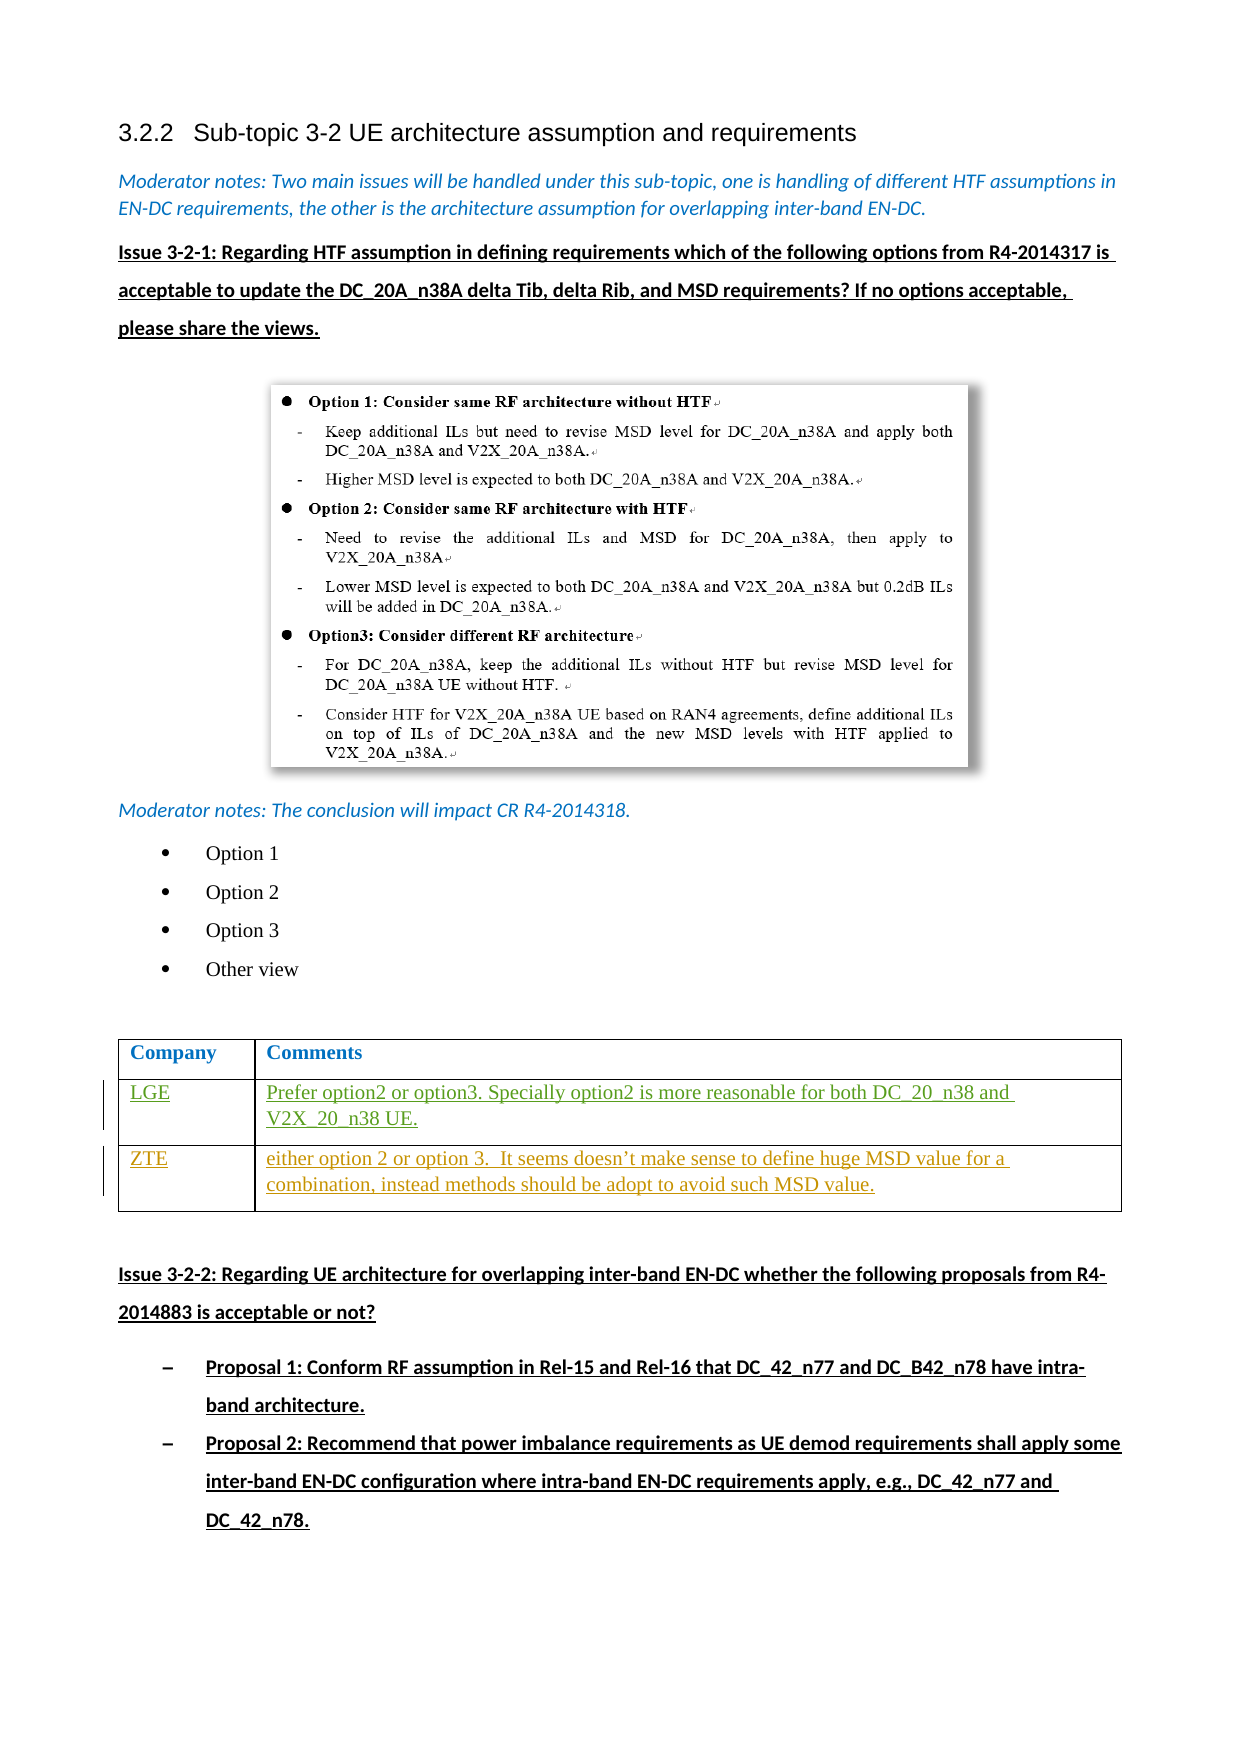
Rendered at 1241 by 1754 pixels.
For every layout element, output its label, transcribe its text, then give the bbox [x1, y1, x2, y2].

table_header Comments [256, 1040, 1121, 1079]
list Option 1 [162, 841, 1122, 865]
table_cell [256, 1080, 1121, 1145]
subtitle Sub-topic 3-2 UE architecture assumption and requirements [118, 118, 1122, 147]
text Moderator notes: Two main issues will be handled under this sub-topic, one is handling of different HTF assumptions in EN-DC requirements, the other is the architecture assumption for overlapping inter-band EN-DC. [118, 168, 1122, 221]
table_cell [256, 1146, 1121, 1211]
text Issue 3-2-2: Regarding UE architecture for overlapping inter-band EN-DC whether the following proposals from R4-2014883 is acceptable or not? [118, 1261, 1122, 1325]
text Moderator notes: The conclusion will impact CR R4-2014318. [118, 797, 1122, 823]
list Proposal 1: Conform RF assumption in Rel-15 and Rel-16 that DC_42_n77 and DC_B42_n78 have intra-band architecture. [162, 1354, 1122, 1418]
text Issue 3-2-1: Regarding HTF assumption in defining requirements which of the following options from R4-2014317 is acceptable to update the DC_20A_n38A delta Tib, delta Rib, and MSD requirements? If no options acceptable, please share the views. [118, 239, 1122, 341]
table_cell [119, 1080, 254, 1145]
table_cell [119, 1146, 254, 1211]
picture [271, 385, 968, 767]
list Proposal 2: Recommend that power imbalance requirements as UE demod requirements shall apply some inter-band EN-DC configuration where intra-band EN-DC requirements apply, e.g., DC_42_n77 and DC_42_n78. [162, 1431, 1122, 1532]
table_header Company [119, 1040, 254, 1079]
list Other view [162, 957, 1122, 981]
list Option 3 [162, 918, 1122, 942]
list Option 2 [162, 880, 1122, 904]
